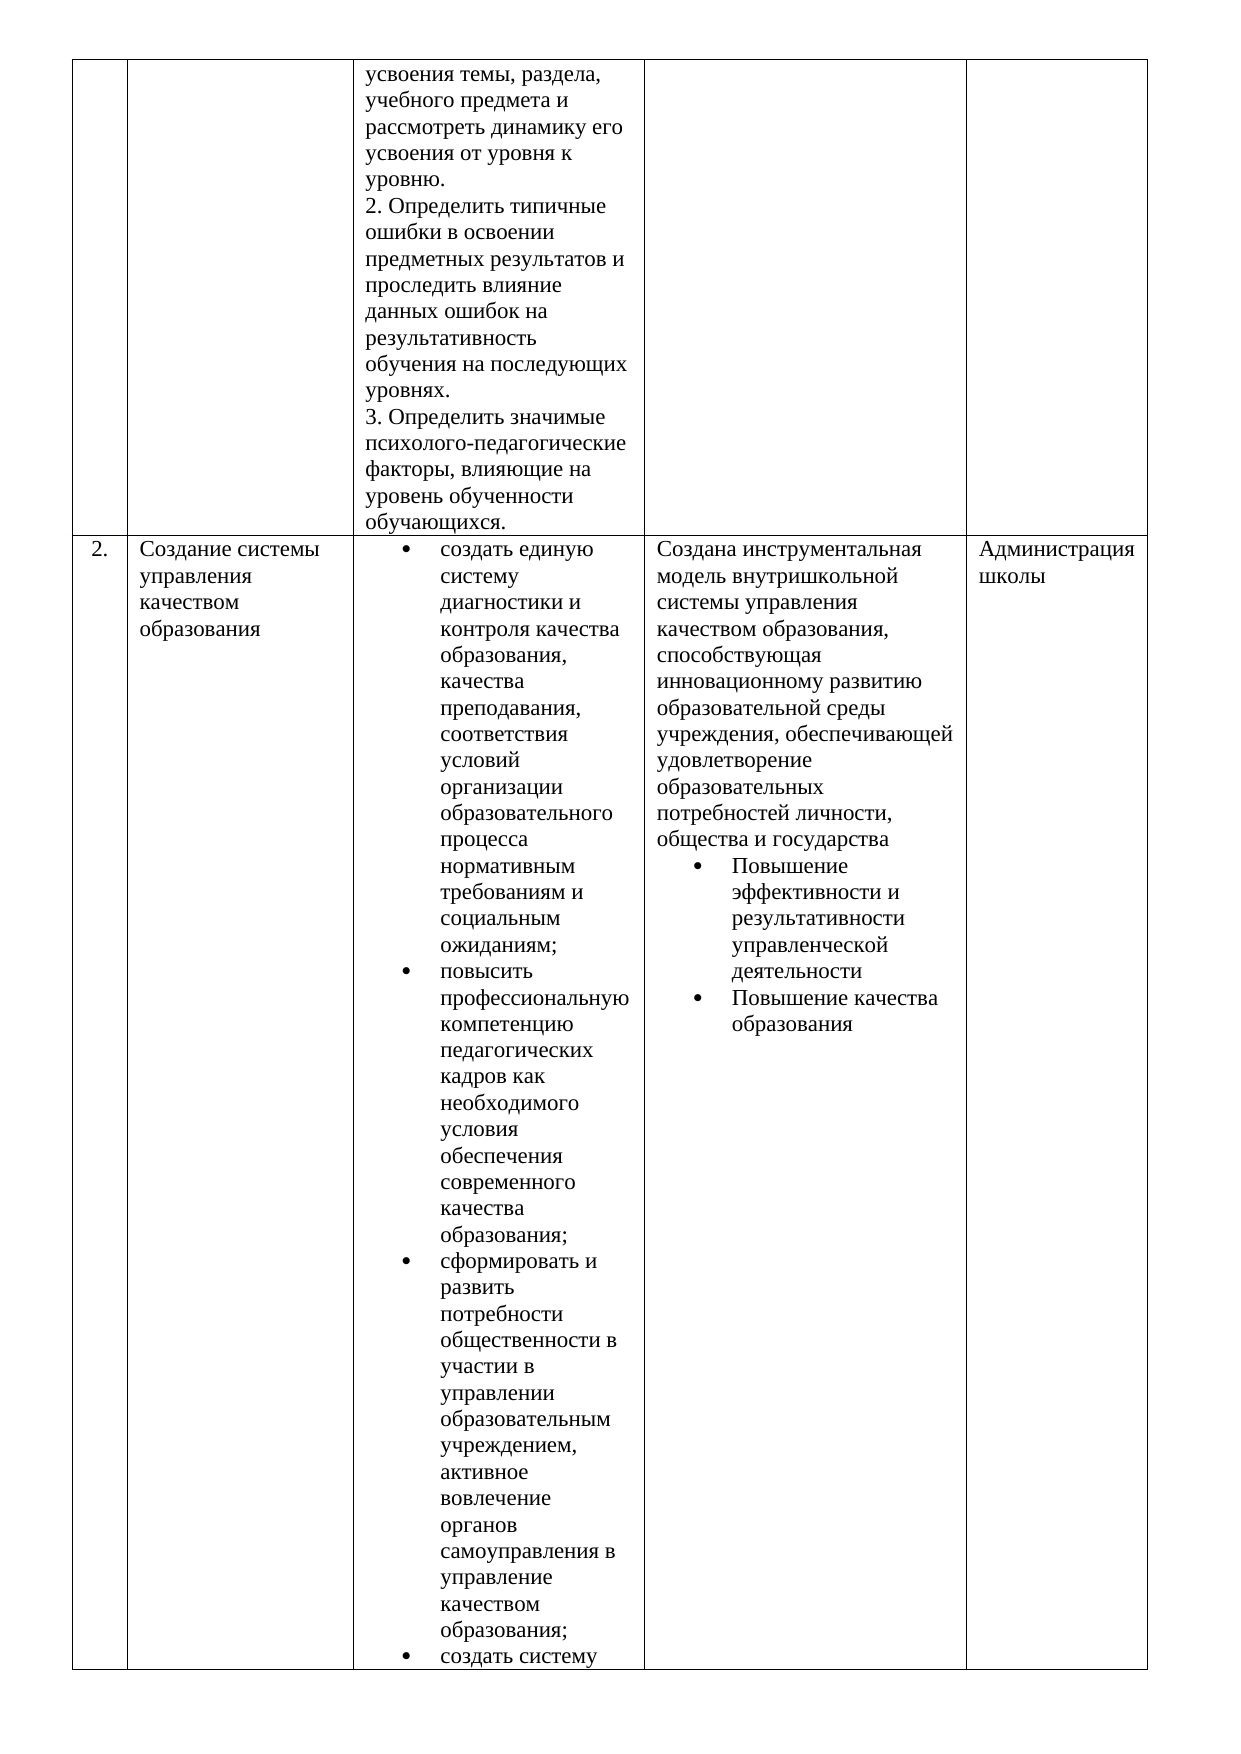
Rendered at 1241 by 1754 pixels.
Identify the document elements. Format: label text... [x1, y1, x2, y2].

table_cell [354, 536, 644, 1669]
table_cell Администрация школы [967, 536, 1147, 1669]
table_cell 2. [73, 536, 127, 1669]
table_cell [354, 60, 644, 534]
table_cell 1. [73, 60, 127, 534]
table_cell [128, 60, 353, 534]
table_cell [967, 60, 1147, 534]
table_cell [645, 60, 966, 534]
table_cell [128, 536, 353, 1669]
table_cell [645, 536, 966, 1669]
